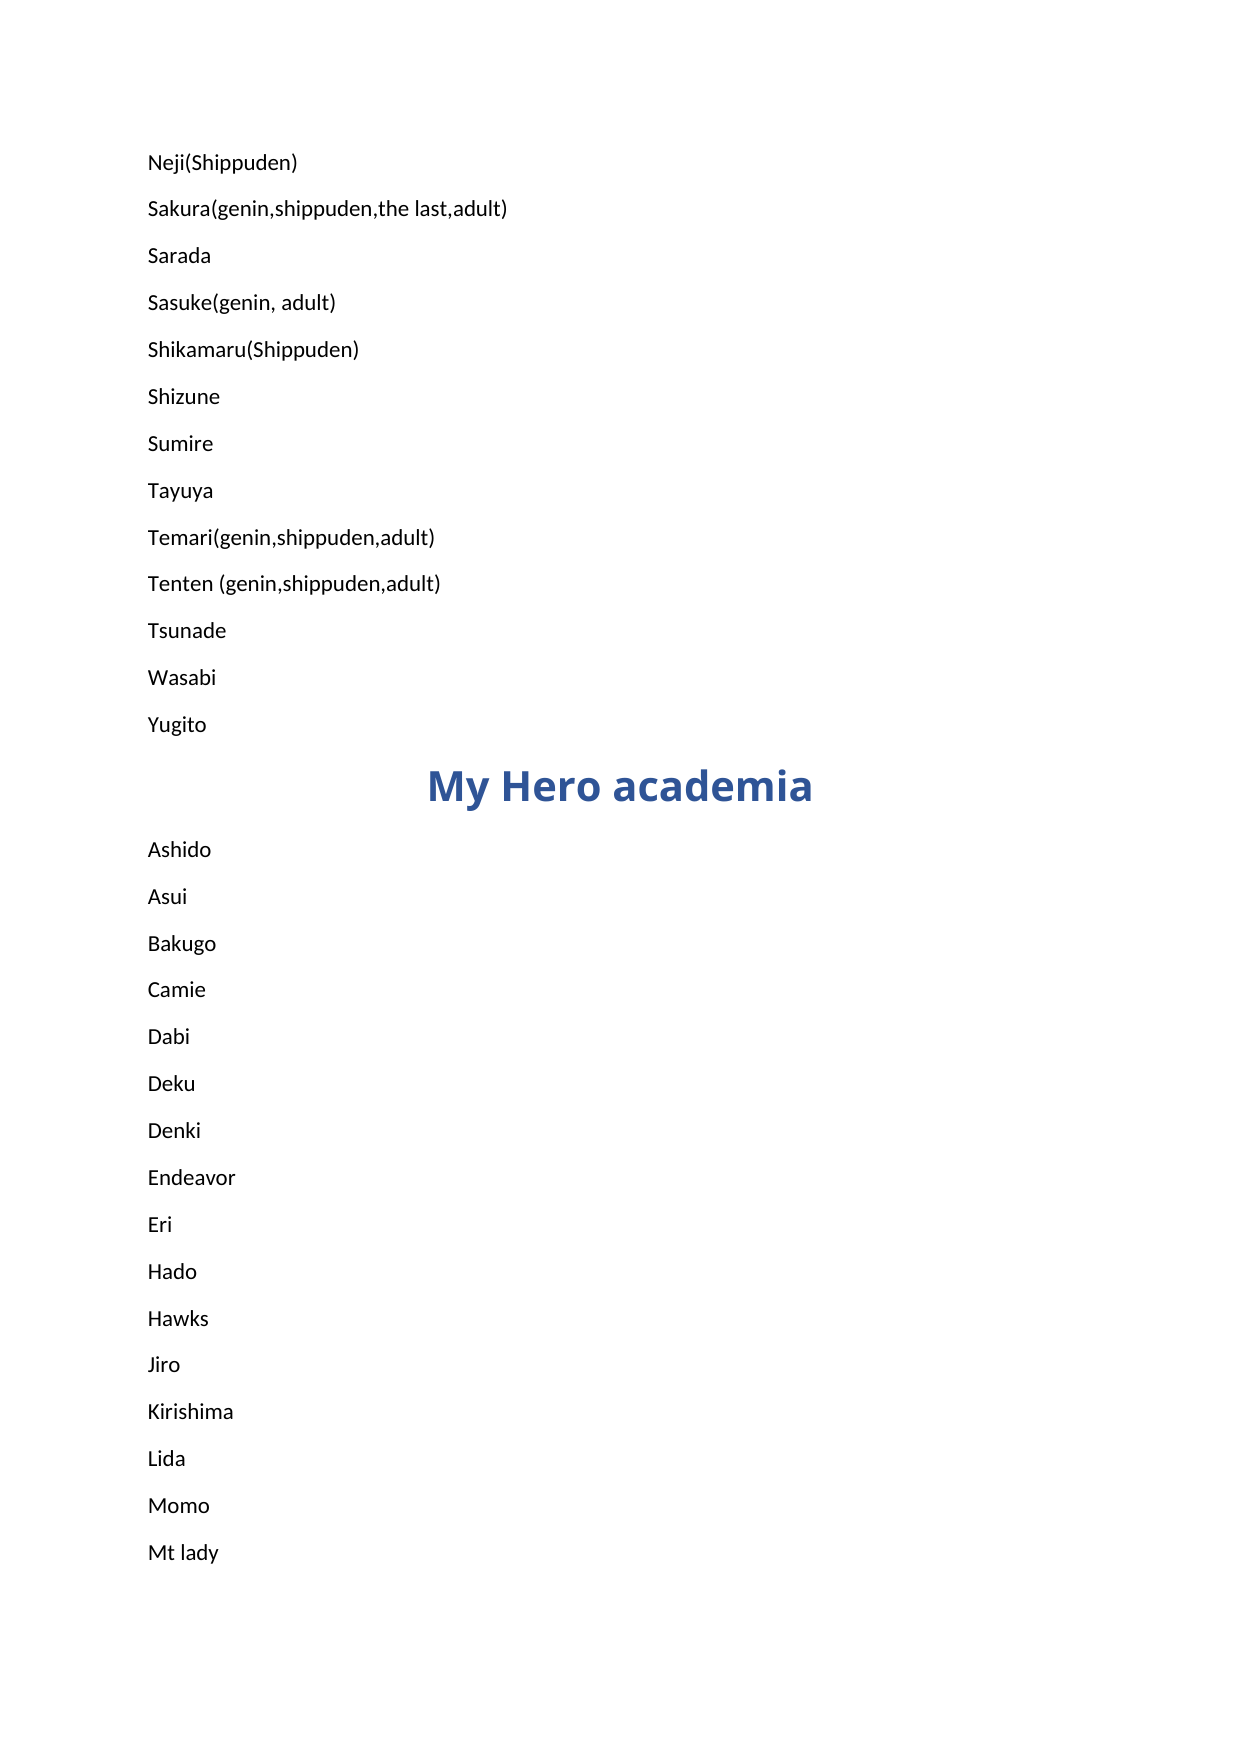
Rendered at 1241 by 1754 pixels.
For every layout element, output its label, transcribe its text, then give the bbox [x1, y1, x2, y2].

text Endeavor [148, 1163, 1093, 1191]
text Dabi [148, 1022, 1093, 1050]
text Wasabi [148, 663, 1093, 691]
text Tenten (genin,shippuden,adult) [148, 569, 1093, 597]
text Neji(Shippuden) [148, 148, 1093, 176]
text Tayuya [148, 476, 1093, 504]
text Lida [148, 1444, 1093, 1472]
text My Hero academia [148, 757, 1093, 814]
text Kirishima [148, 1397, 1093, 1425]
text Eri [148, 1210, 1093, 1238]
text Sumire [148, 429, 1093, 457]
text Yugito [148, 710, 1093, 738]
text Ashido [148, 835, 1093, 863]
text Hawks [148, 1304, 1093, 1332]
text Shikamaru(Shippuden) [148, 335, 1093, 363]
text Tsunade [148, 616, 1093, 644]
text Sarada [148, 241, 1093, 269]
text Sasuke(genin, adult) [148, 288, 1093, 316]
text Hado [148, 1257, 1093, 1285]
text Camie [148, 976, 1093, 1003]
text Mt lady [148, 1538, 1093, 1566]
text Sakura(genin,shippuden,the last,adult) [148, 194, 1093, 222]
text Momo [148, 1491, 1093, 1519]
text Denki [148, 1116, 1093, 1144]
text Deku [148, 1069, 1093, 1097]
text Bakugo [148, 929, 1093, 957]
text Shizune [148, 382, 1093, 410]
text Jiro [148, 1351, 1093, 1378]
text Temari(genin,shippuden,adult) [148, 523, 1093, 551]
text Asui [148, 882, 1093, 910]
